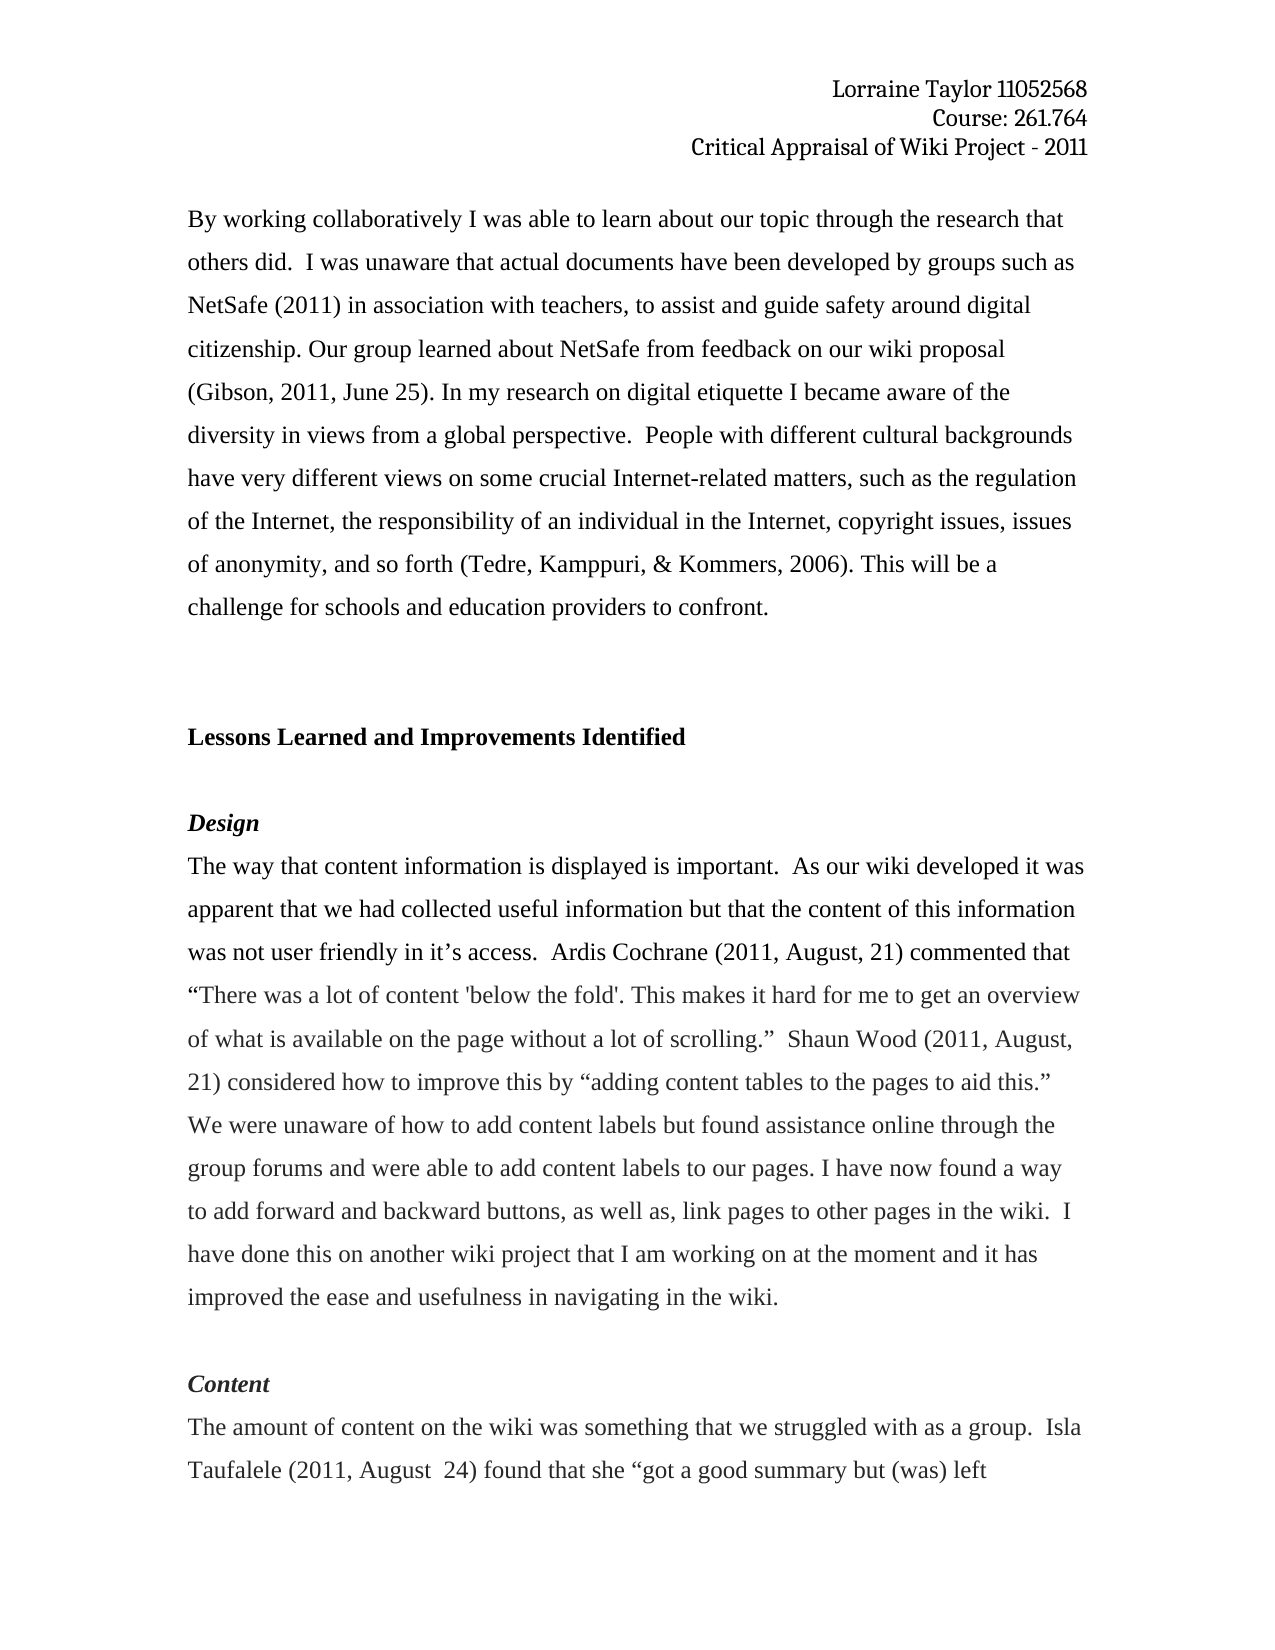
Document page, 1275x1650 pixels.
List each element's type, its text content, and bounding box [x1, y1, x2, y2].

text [187, 1412, 1087, 1484]
text Design [187, 808, 1087, 837]
text Content [187, 1369, 1087, 1397]
text By working collaboratively I was able to learn about our topic through the research that others did. I was unaware that actual documents have been developed by groups such as NetSafe (2011) in association with teachers, to assist and guide safety around digital citizenship. Our group learned about NetSafe from feedback on our wiki proposal (Gibson, 2011, June 25). In my research on digital etiquette I became aware of the diversity in views from a global perspective. People with different cultural backgrounds have very different views on some crucial Internet-related matters, such as the regulation of the Internet, the responsibility of an individual in the Internet, copyright issues, issues of anonymity, and so forth (Tedre, Kamppuri, & Kommers, 2006). This will be a challenge for schools and education providers to confront. [187, 204, 1087, 621]
text The way that content information is displayed is important. As our wiki developed it was apparent that we had collected useful information but that the content of this information was not user friendly in it’s access. Ardis Cochrane (2011, August, 21) commented that “There was a lot of content 'below the fold'. This makes it hard for me to get an overview of what is available on the page without a lot of scrolling.” Shaun Wood (2011, August, 21) considered how to improve this by “adding content tables to the pages to aid this.” We were unaware of how to add content labels but found assistance online through the group forums and were able to add content labels to our pages. I have now found a way to add forward and backward buttons, as well as, link pages to other pages in the wiki. I have done this on another wiki project that I am working on at the moment and it has improved the ease and usefulness in navigating in the wiki. [187, 851, 1087, 1311]
text Lessons Learned and Improvements Identified [187, 722, 1087, 751]
